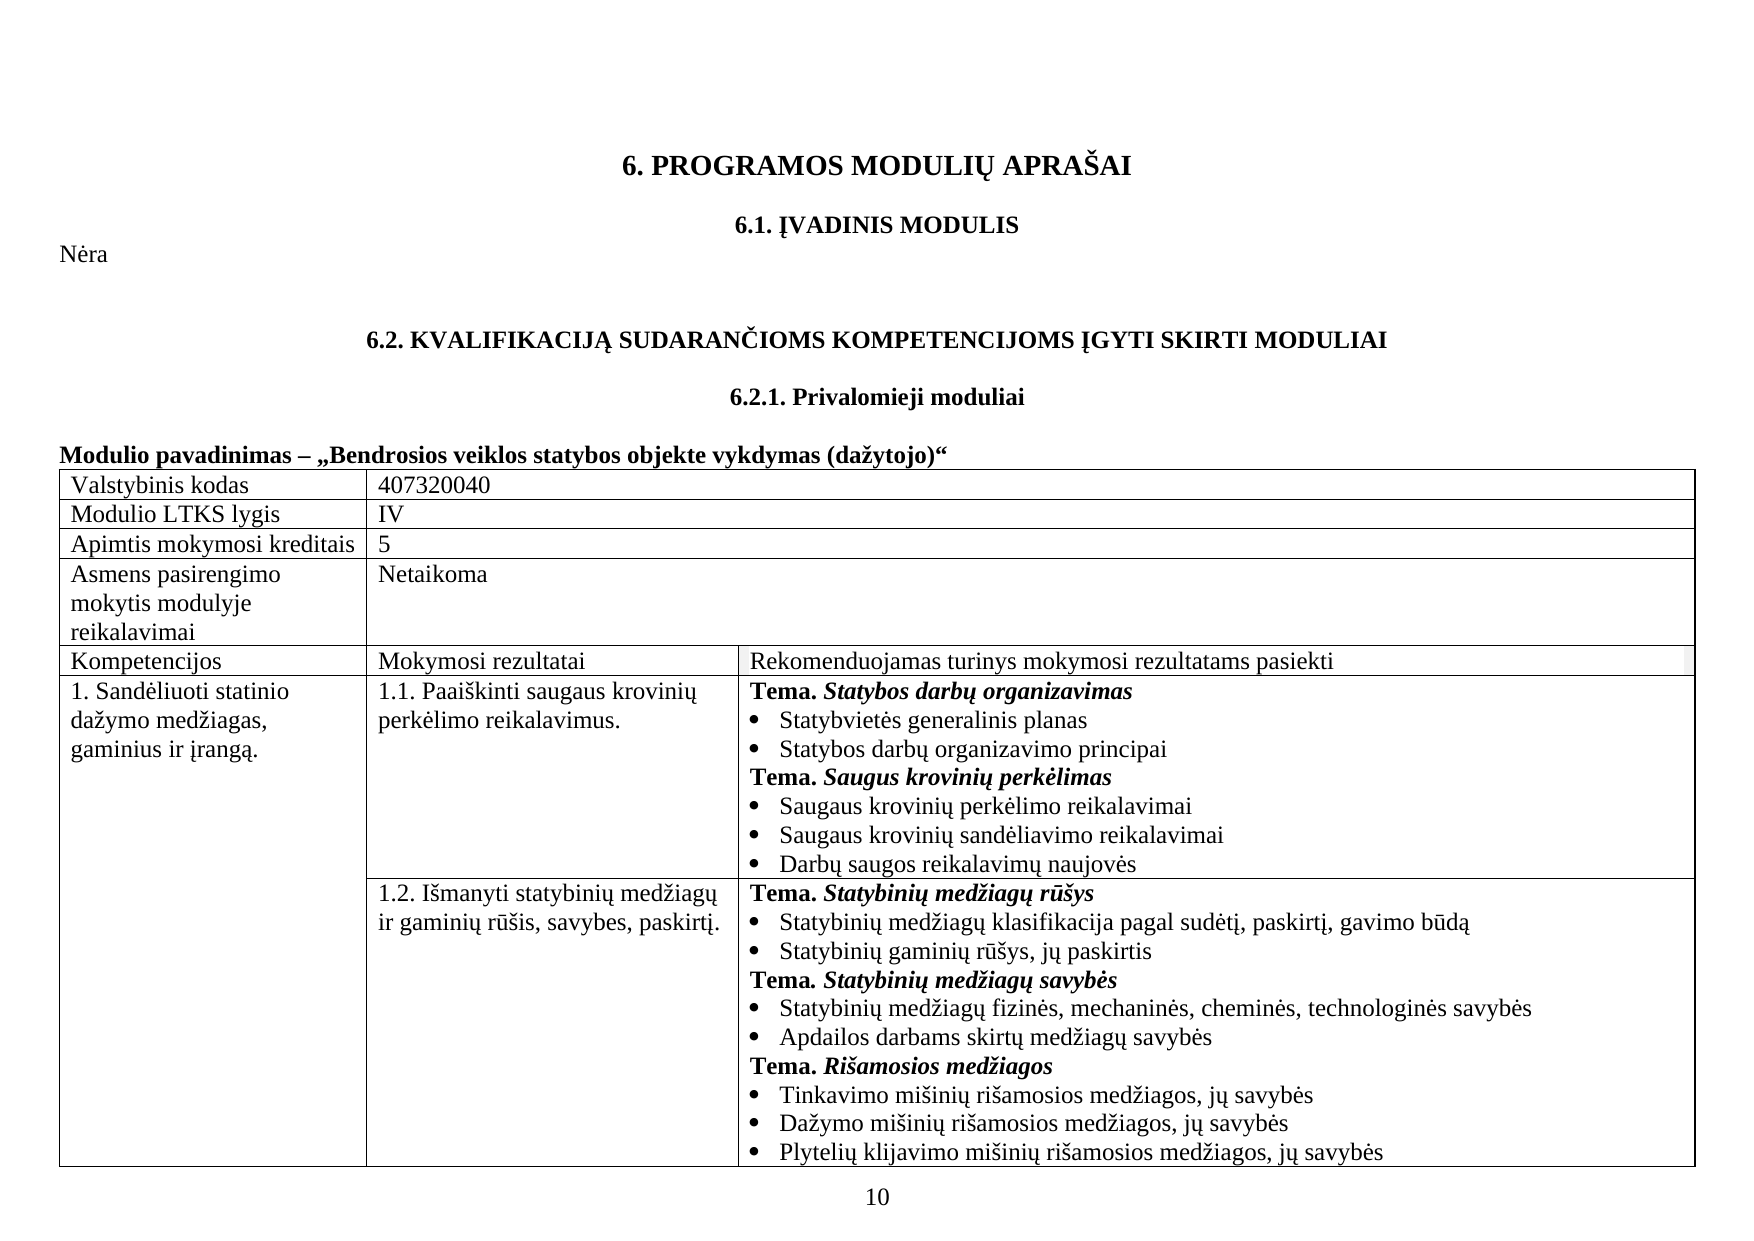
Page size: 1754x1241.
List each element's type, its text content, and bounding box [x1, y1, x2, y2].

list 6.1. ĮVADINIS MODULIS [59, 210, 1695, 239]
text 6.2.1. Privalomieji moduliai [59, 382, 1695, 411]
table_cell 1. Sandėliuoti statinio dažymo medžiagas, gaminius ir įrangą. [60, 676, 366, 1166]
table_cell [739, 879, 1694, 1166]
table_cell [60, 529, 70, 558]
table_cell 1.1. Paaiškinti saugaus krovinių perkėlimo reikalavimus. [367, 676, 738, 877]
text Modulio pavadinimas – „Bendrosios veiklos statybos objekte vykdymas (dažytojo)“ [59, 440, 1695, 469]
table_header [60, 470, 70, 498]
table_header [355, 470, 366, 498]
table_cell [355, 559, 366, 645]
table_cell Tema. Statybos darbų organizavimas Statybvietės generalinis planas Statybos darbų organizavimo principai Tema. Saugus krovinių perkėlimas Saugaus krovinių perkėlimo reikalavimai Saugaus krovinių sandėliavimo reikalavimai Darbų saugos reikalavimų naujovės [739, 676, 1694, 877]
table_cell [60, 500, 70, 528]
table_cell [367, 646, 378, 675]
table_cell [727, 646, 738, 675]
list Nėra [59, 239, 1695, 267]
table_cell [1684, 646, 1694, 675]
text 6. PROGRAMOS MODULIŲ APRAŠAI [59, 148, 1695, 181]
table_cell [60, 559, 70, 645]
text 6.2. KVALIFIKACIJĄ SUDARANČIOMS KOMPETENCIJOMS ĮGYTI SKIRTI MODULIAI [59, 325, 1695, 354]
table_cell Netaikoma [367, 559, 1694, 645]
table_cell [367, 879, 738, 1166]
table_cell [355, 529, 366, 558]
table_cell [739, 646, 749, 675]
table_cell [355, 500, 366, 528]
